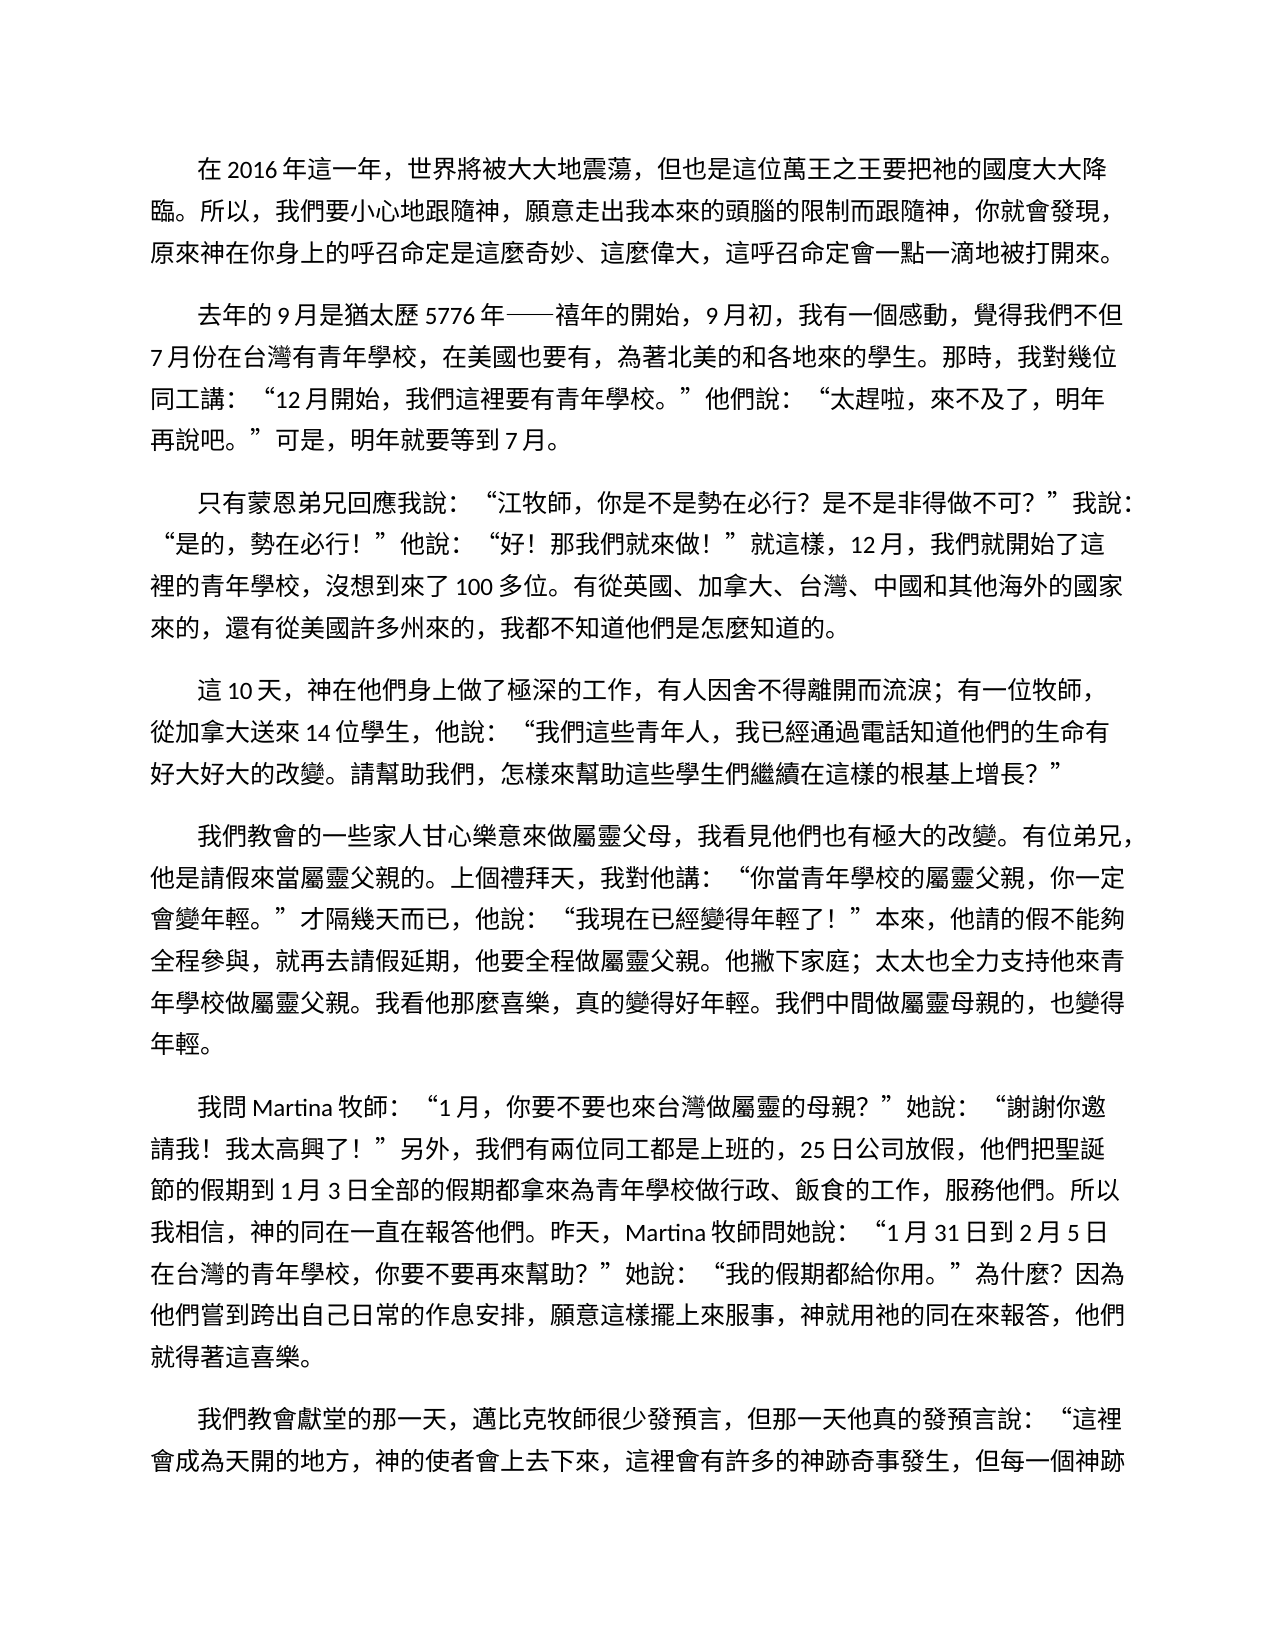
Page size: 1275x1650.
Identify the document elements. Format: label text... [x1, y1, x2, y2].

text 這10天，神在他們身上做了極深的工作，有人因舍不得離開而流淚；有一位牧師，從加拿大送來14位學生，他說：“我們這些青年人，我已經通過電話知道他們的生命有好大好大的改變。請幫助我們，怎樣來幫助這些學生們繼續在這樣的根基上增長？” [150, 671, 1125, 790]
text 只有蒙恩弟兄回應我說：“江牧師，你是不是勢在必行？是不是非得做不可？”我說：“是的，勢在必行！”他說：“好！那我們就來做！”就這樣，12月，我們就開始了這裡的青年學校，沒想到來了100多位。有從英國、加拿大、台灣、中國和其他海外的國家來的，還有從美國許多州來的，我都不知道他們是怎麼知道的。 [150, 483, 1125, 644]
text 我問Martina牧師：“1月，你要不要也來台灣做屬靈的母親？”她說：“謝謝你邀請我！我太高興了！”另外，我們有兩位同工都是上班的，25日公司放假，他們把聖誕節的假期到1月3日全部的假期都拿來為青年學校做行政、飯食的工作，服務他們。所以我相信，神的同在一直在報答他們。昨天，Martina牧師問她說：“1月31日到2月5日在台灣的青年學校，你要不要再來幫助？”她說：“我的假期都給你用。”為什麼？因為他們嘗到跨出自己日常的作息安排，願意這樣擺上來服事，神就用祂的同在來報答，他們就得著這喜樂。 [150, 1087, 1125, 1374]
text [150, 1400, 1125, 1478]
text 去年的9月是猶太歷5776年——禧年的開始，9月初，我有一個感動，覺得我們不但7月份在台灣有青年學校，在美國也要有，為著北美的和各地來的學生。那時，我對幾位同工講：“12月開始，我們這裡要有青年學校。”他們說：“太趕啦，來不及了，明年再說吧。”可是，明年就要等到7月。 [150, 296, 1125, 457]
text 我們教會的一些家人甘心樂意來做屬靈父母，我看見他們也有極大的改變。有位弟兄，他是請假來當屬靈父親的。上個禮拜天，我對他講：“你當青年學校的屬靈父親，你一定會變年輕。”才隔幾天而已，他說：“我現在已經變得年輕了！”本來，他請的假不能夠全程參與，就再去請假延期，他要全程做屬靈父親。他撇下家庭；太太也全力支持他來青年學校做屬靈父親。我看他那麼喜樂，真的變得好年輕。我們中間做屬靈母親的，也變得年輕。 [150, 817, 1125, 1061]
text 在2016年這一年，世界將被大大地震蕩，但也是這位萬王之王要把祂的國度大大降臨。所以，我們要小心地跟隨神，願意走出我本來的頭腦的限制而跟隨神，你就會發現，原來神在你身上的呼召命定是這麼奇妙、這麼偉大，這呼召命定會一點一滴地被打開來。 [150, 150, 1125, 269]
